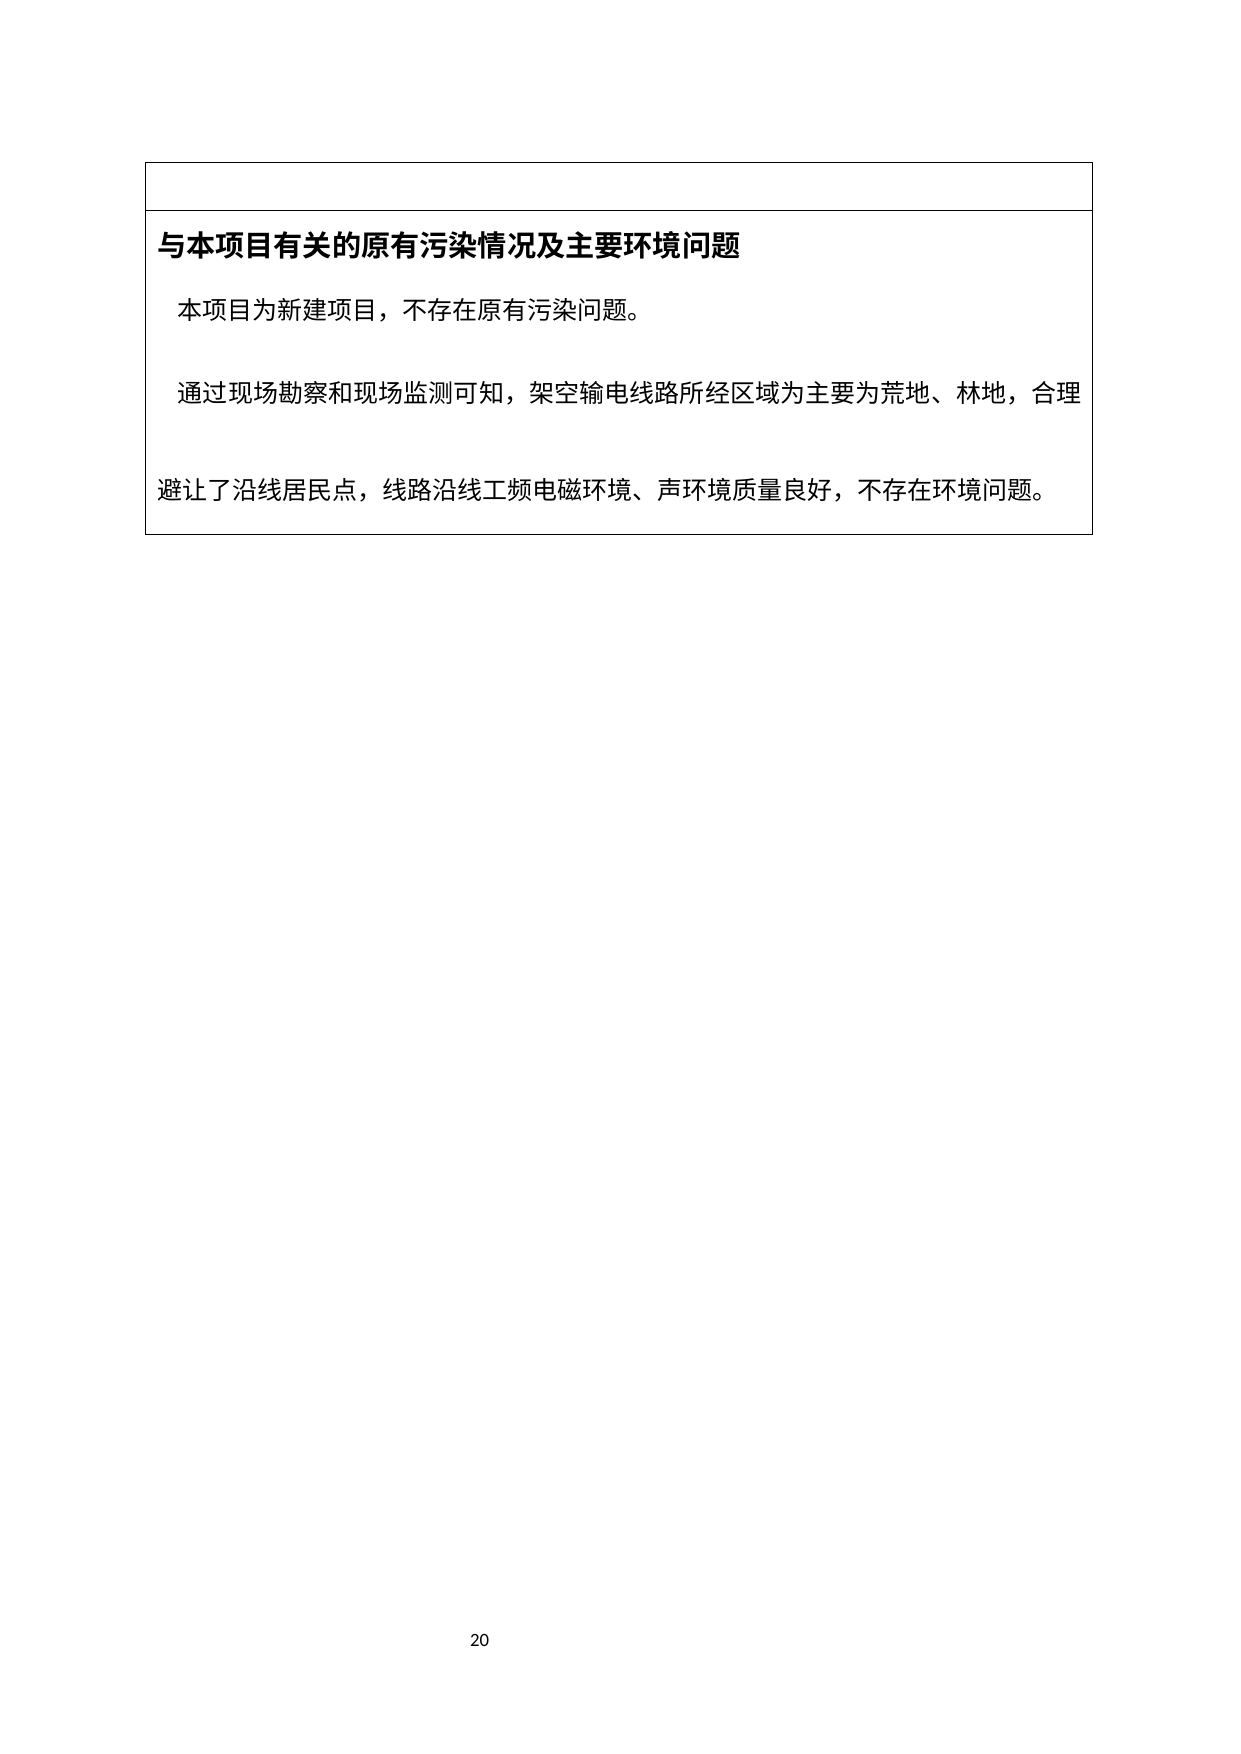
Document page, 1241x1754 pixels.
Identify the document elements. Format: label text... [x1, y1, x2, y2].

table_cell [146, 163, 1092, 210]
table_cell 与本项目有关的原有污染情况及主要环境问题 本项目为新建项目，不存在原有污染问题。 通过现场勘察和现场监测可知，架空输电线路所经区域为主要为荒地、林地，合理避让了沿线居民点，线路沿线工频电磁环境、声环境质量良好，不存在环境问题。 [146, 211, 1092, 534]
